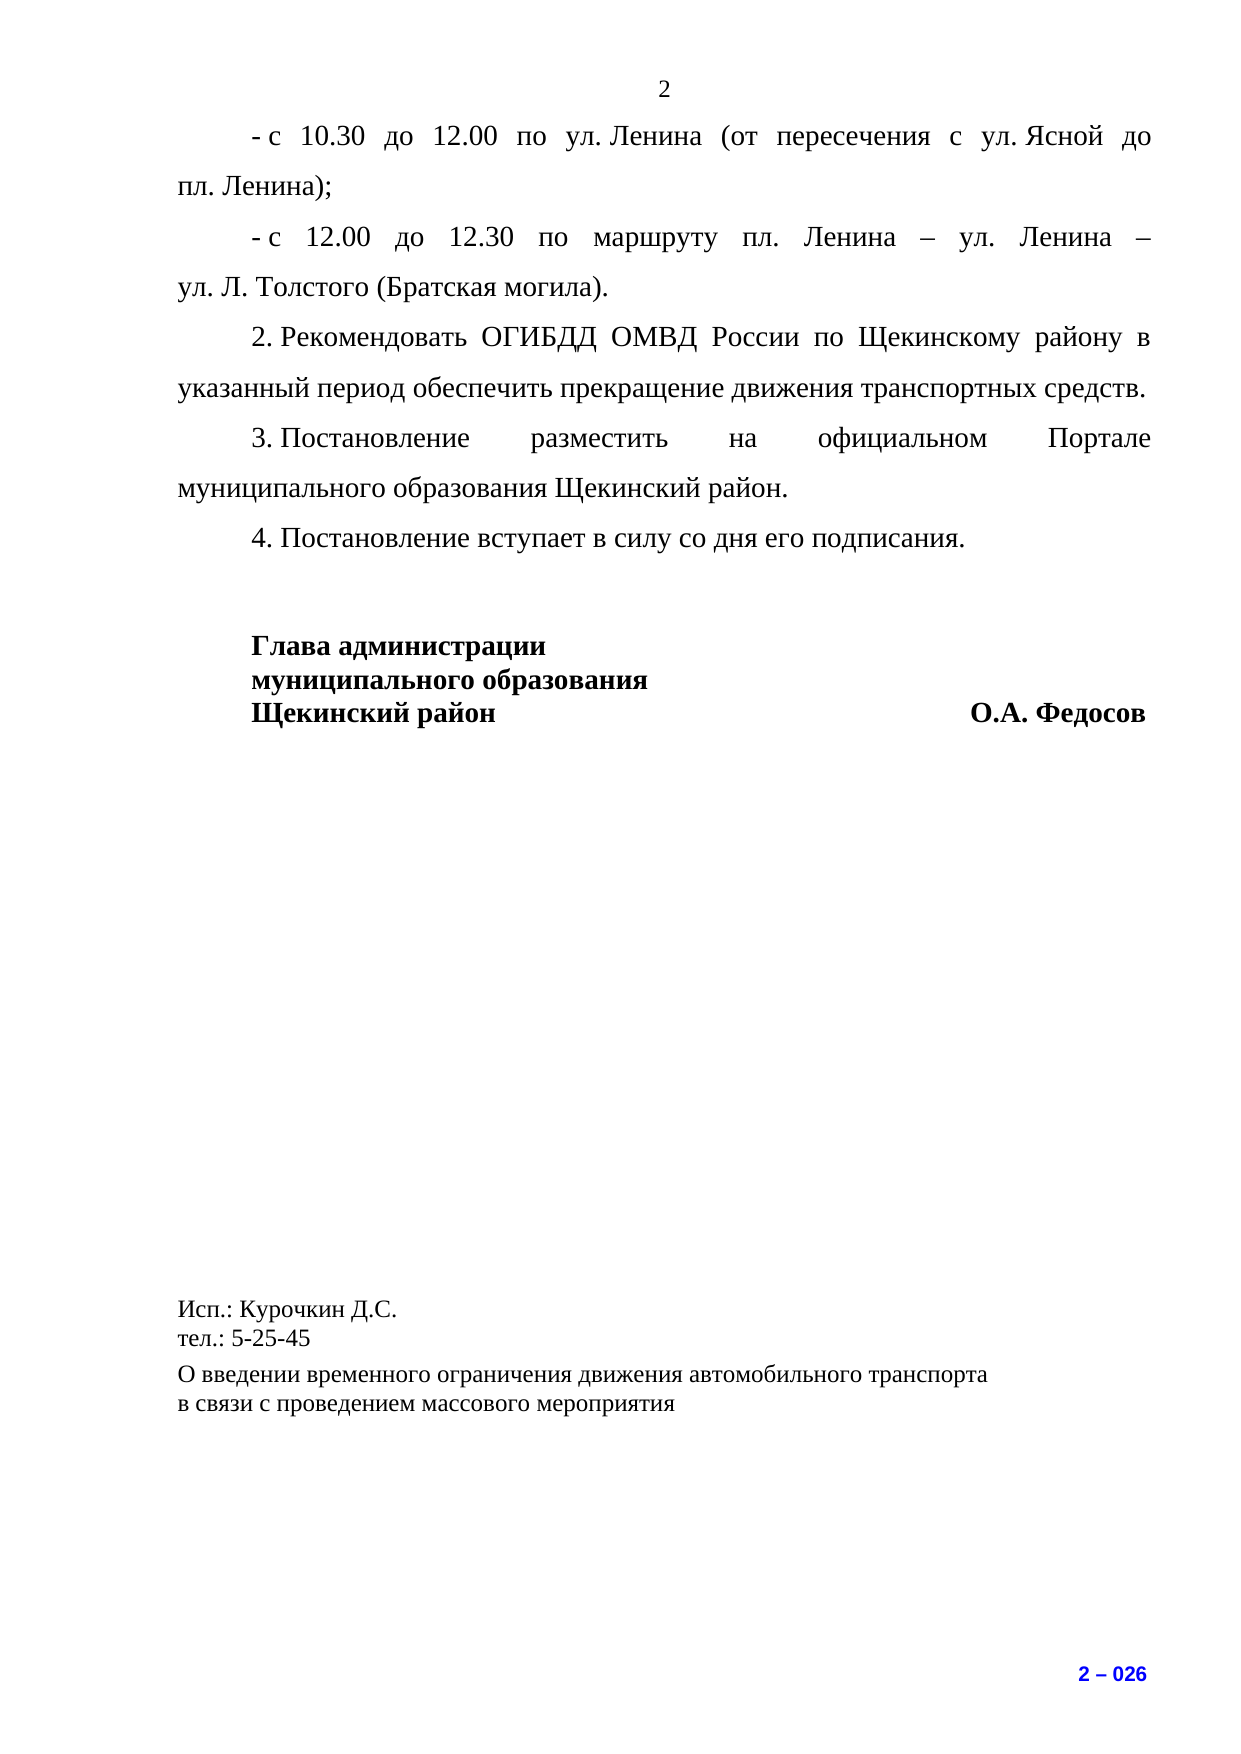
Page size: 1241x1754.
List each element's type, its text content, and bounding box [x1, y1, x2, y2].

text муниципального образования [251, 662, 1152, 696]
text О введении временного ограничения движения автомобильного транспорта [177, 1359, 1152, 1388]
text в связи с проведением массового мероприятия [177, 1388, 1152, 1417]
text - с 12.00 до 12.30 по маршруту пл. Ленина – ул. Ленина – ул. Л. Толстого (Братская могила). [177, 219, 1152, 303]
text Исп.: Курочкин Д.С. [177, 1294, 1152, 1323]
text 2. Рекомендовать ОГИБДД ОМВД России по Щекинскому району в указанный период обеспечить прекращение движения транспортных средств. [177, 319, 1152, 403]
text - с 10.30 до 12.00 по ул. Ленина (от пересечения с ул. Ясной до пл. Ленина); [177, 118, 1152, 202]
text Глава администрации [251, 628, 1152, 662]
text Щекинский район О.А. Федосов [251, 696, 1152, 729]
text 3. Постановление разместить на официальном Портале муниципального образования Щекинский район. [177, 420, 1152, 504]
text тел.: 5-25-45 [177, 1323, 1152, 1352]
text 4. Постановление вступает в силу со дня его подписания. [177, 521, 1152, 554]
